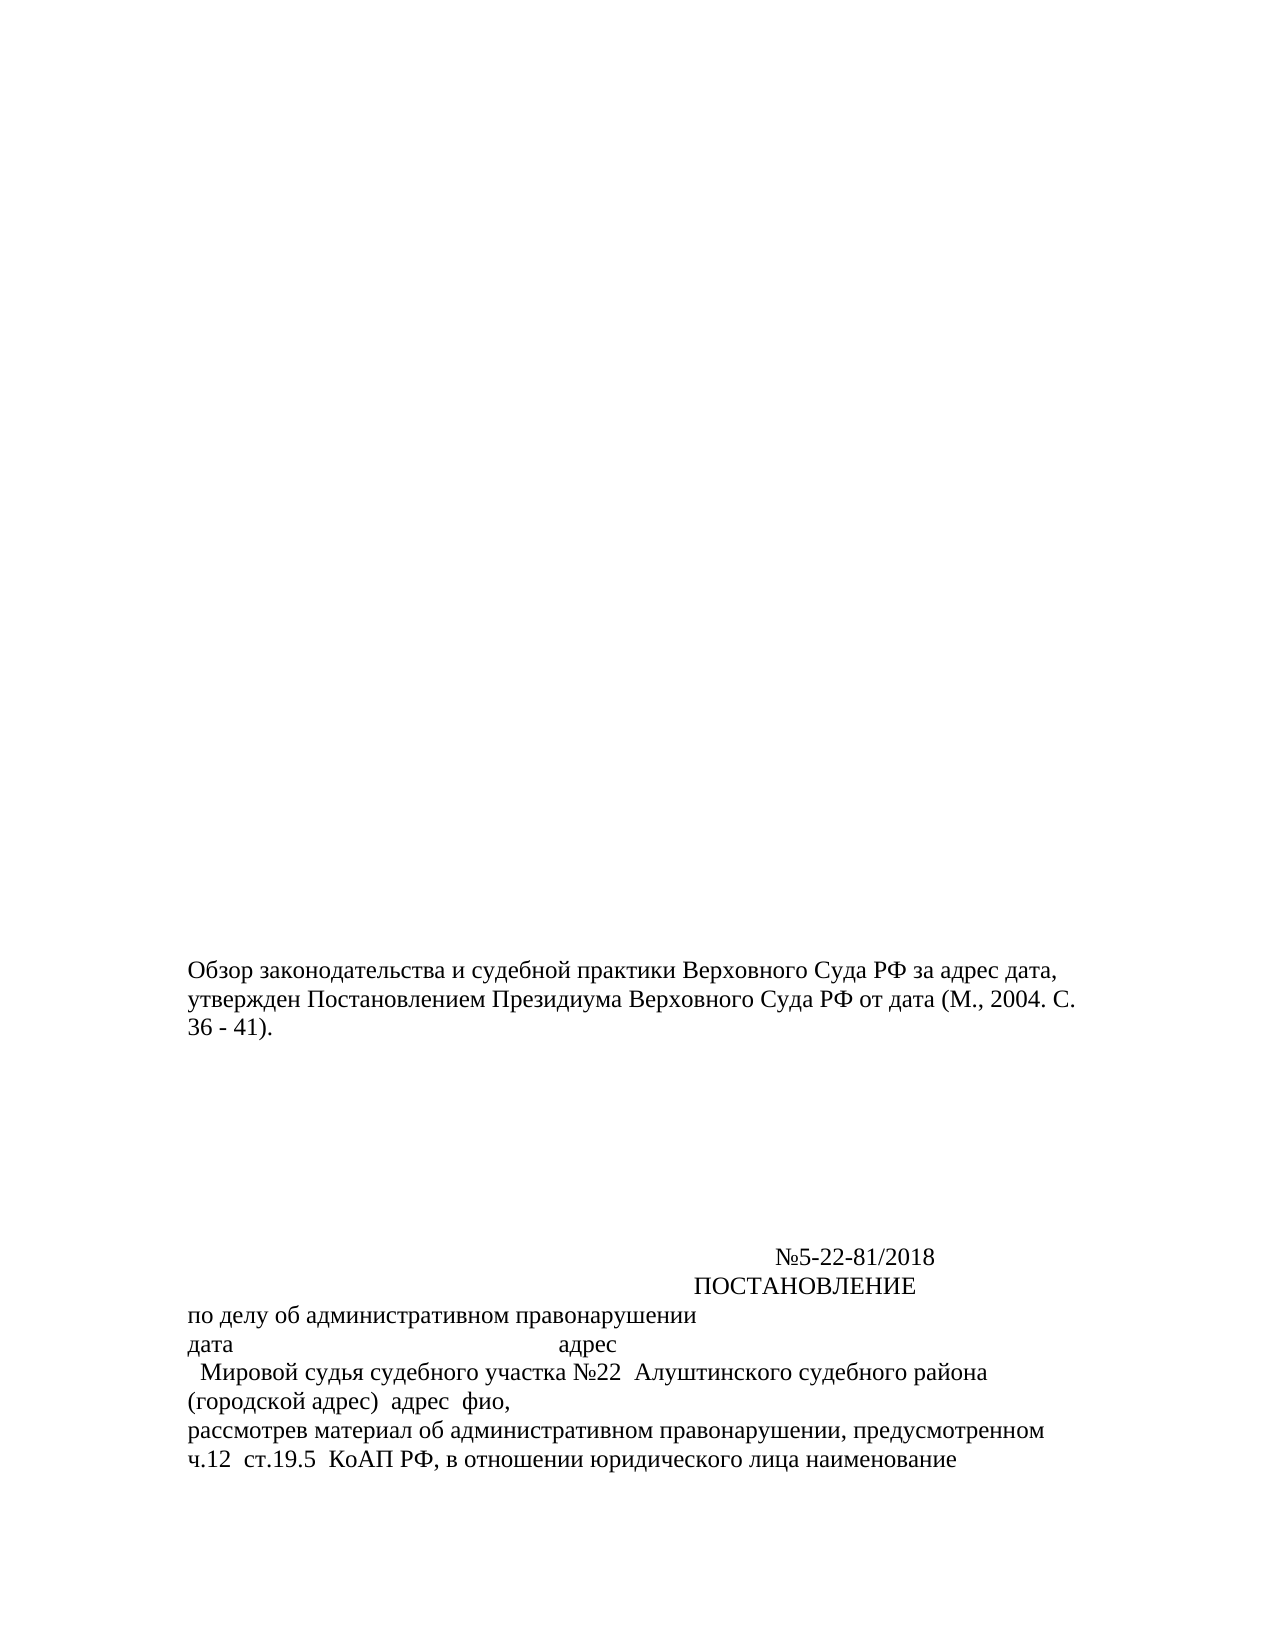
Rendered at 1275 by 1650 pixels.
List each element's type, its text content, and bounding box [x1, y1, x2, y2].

text Мировой судья судебного участка №22 Алуштинского судебного района (городской адрес) адрес фио, [187, 1357, 1087, 1415]
text Обзор законодательства и судебной практики Верховного Суда РФ за адрес дата, утвержден Постановлением Президиума Верховного Суда РФ от дата (М., 2004. С. 36 - 41). [187, 955, 1087, 1041]
text №5-22-81/2018 [187, 1242, 1087, 1271]
text дата адрес [187, 1329, 1087, 1357]
text ПОСТАНОВЛЕНИЕ [187, 1271, 1087, 1300]
text по делу об административном правонарушении [187, 1300, 1087, 1329]
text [187, 1415, 1087, 1472]
